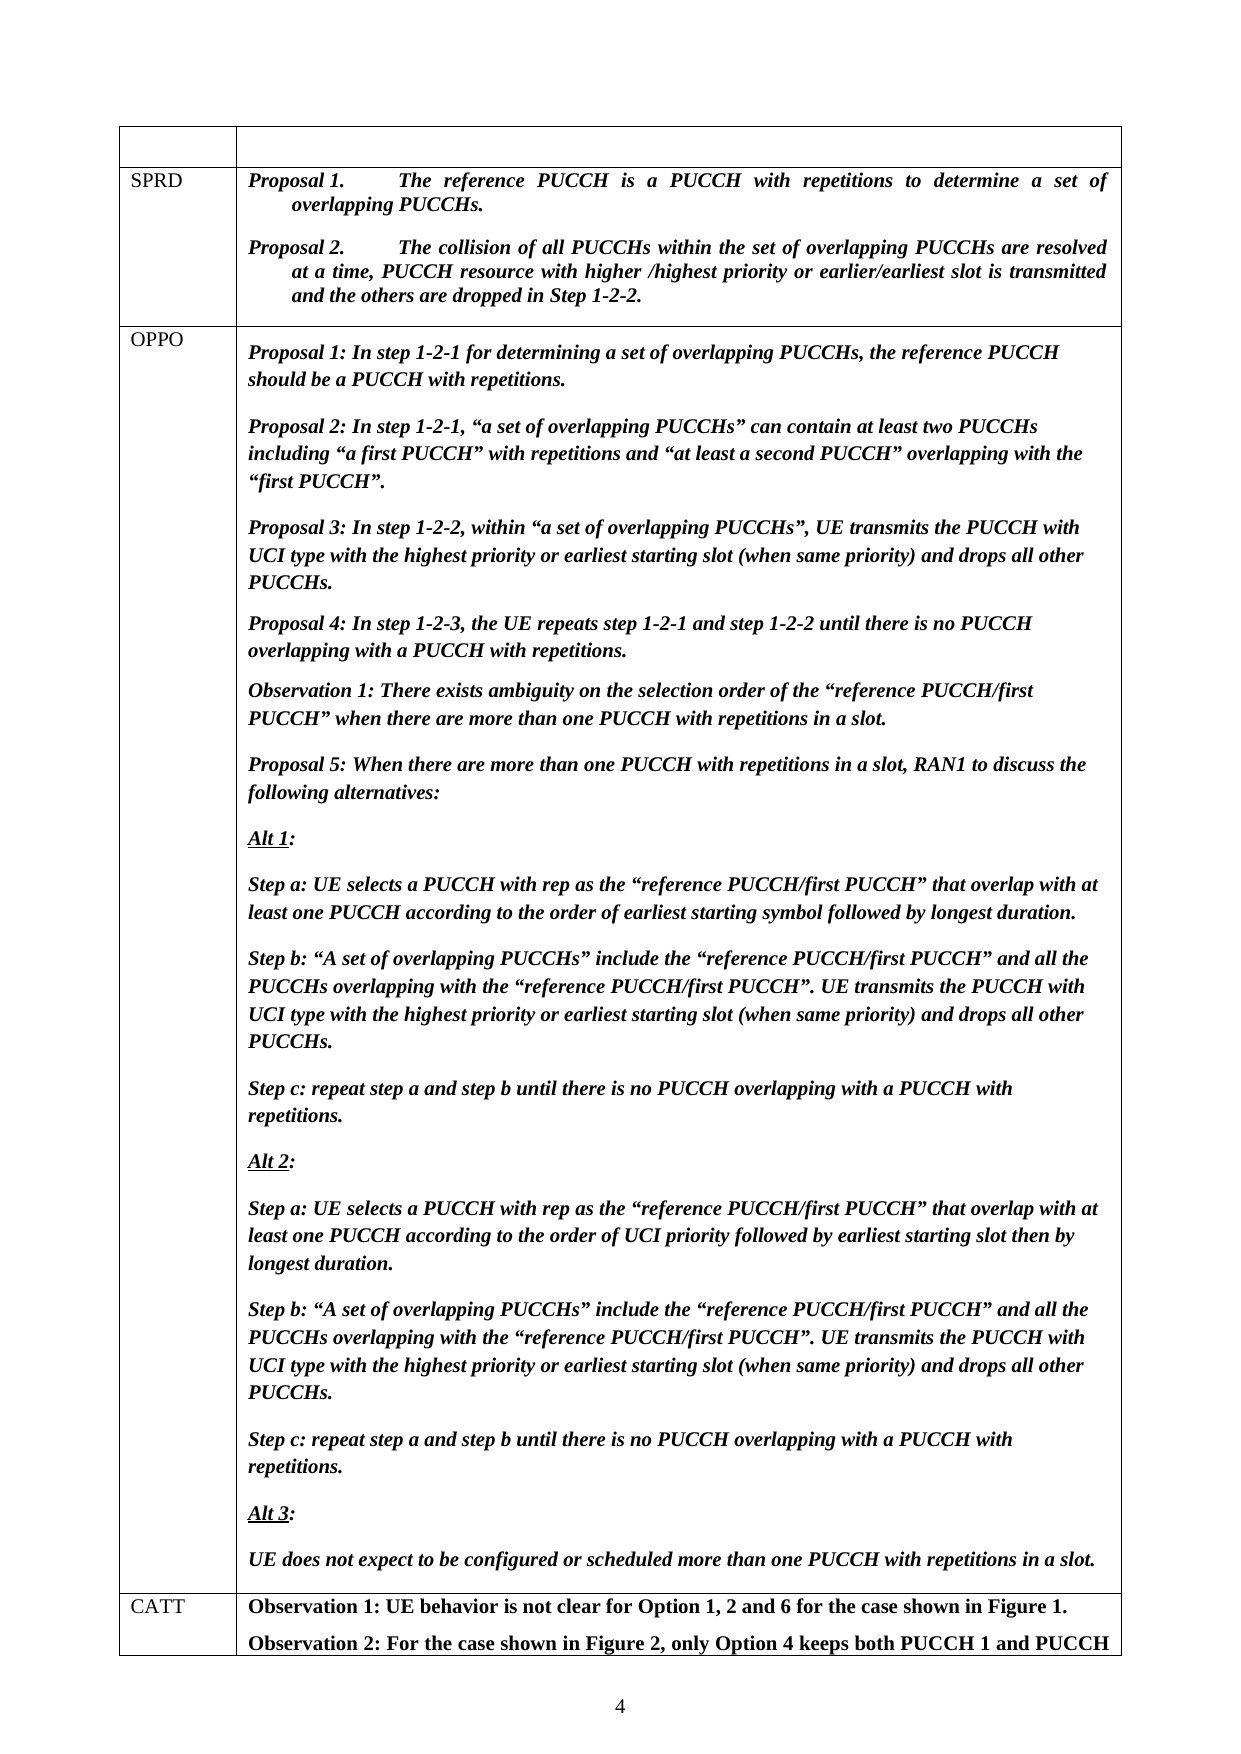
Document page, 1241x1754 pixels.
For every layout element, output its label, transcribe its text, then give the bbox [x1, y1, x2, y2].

table_cell The reference PUCCH is a PUCCH with repetitions to determine a set of overlapping PUCCHs. The collision of all PUCCHs within the set of overlapping PUCCHs are resolved at a time, PUCCH resource with higher /highest priority or earlier/earliest slot is transmitted and the others are dropped in Step 1-2-2. [237, 168, 1121, 326]
table_cell SPRD [120, 168, 236, 326]
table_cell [237, 1594, 1121, 1655]
table_cell OPPO [120, 327, 236, 1593]
table_cell CATT [120, 1594, 236, 1655]
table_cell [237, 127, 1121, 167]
table_cell HW [120, 127, 236, 167]
table_cell Proposal 1: In step 1-2-1 for determining a set of overlapping PUCCHs, the reference PUCCH should be a PUCCH with repetitions. Proposal 2: In step 1-2-1, “a set of overlapping PUCCHs” can contain at least two PUCCHs including “a first PUCCH” with repetitions and “at least a second PUCCH” overlapping with the “first PUCCH”. Proposal 3: In step 1-2-2, within “a set of overlapping PUCCHs”, UE transmits the PUCCH with UCI type with the highest priority or earliest starting slot (when same priority) and drops all other PUCCHs. Proposal 4: In step 1-2-3, the UE repeats step 1-2-1 and step 1-2-2 until there is no PUCCH overlapping with a PUCCH with repetitions. Observation 1: There exists ambiguity on the selection order of the “reference PUCCH/first PUCCH” when there are more than one PUCCH with repetitions in a slot. Proposal 5: When there are more than one PUCCH with repetitions in a slot, RAN1 to discuss the following alternatives: Alt 1: Step a: UE selects a PUCCH with rep as the “reference PUCCH/first PUCCH” that overlap with at least one PUCCH according to the order of earliest starting symbol followed by longest duration. Step b: “A set of overlapping PUCCHs” include the “reference PUCCH/first PUCCH” and all the PUCCHs overlapping with the “reference PUCCH/first PUCCH”. UE transmits the PUCCH with UCI type with the highest priority or earliest starting slot (when same priority) and drops all other PUCCHs. Step c: repeat step a and step b until there is no PUCCH overlapping with a PUCCH with repetitions. Alt 2: Step a: UE selects a PUCCH with rep as the “reference PUCCH/first PUCCH” that overlap with at least one PUCCH according to the order of UCI priority followed by earliest starting slot then by longest duration. Step b: “A set of overlapping PUCCHs” include the “reference PUCCH/first PUCCH” and all the PUCCHs overlapping with the “reference PUCCH/first PUCCH”. UE transmits the PUCCH with UCI type with the highest priority or earliest starting slot (when same priority) and drops all other PUCCHs. Step c: repeat step a and step b until there is no PUCCH overlapping with a PUCCH with repetitions. Alt 3: UE does not expect to be configured or scheduled more than one PUCCH with repetitions in a slot. [237, 327, 1121, 1593]
